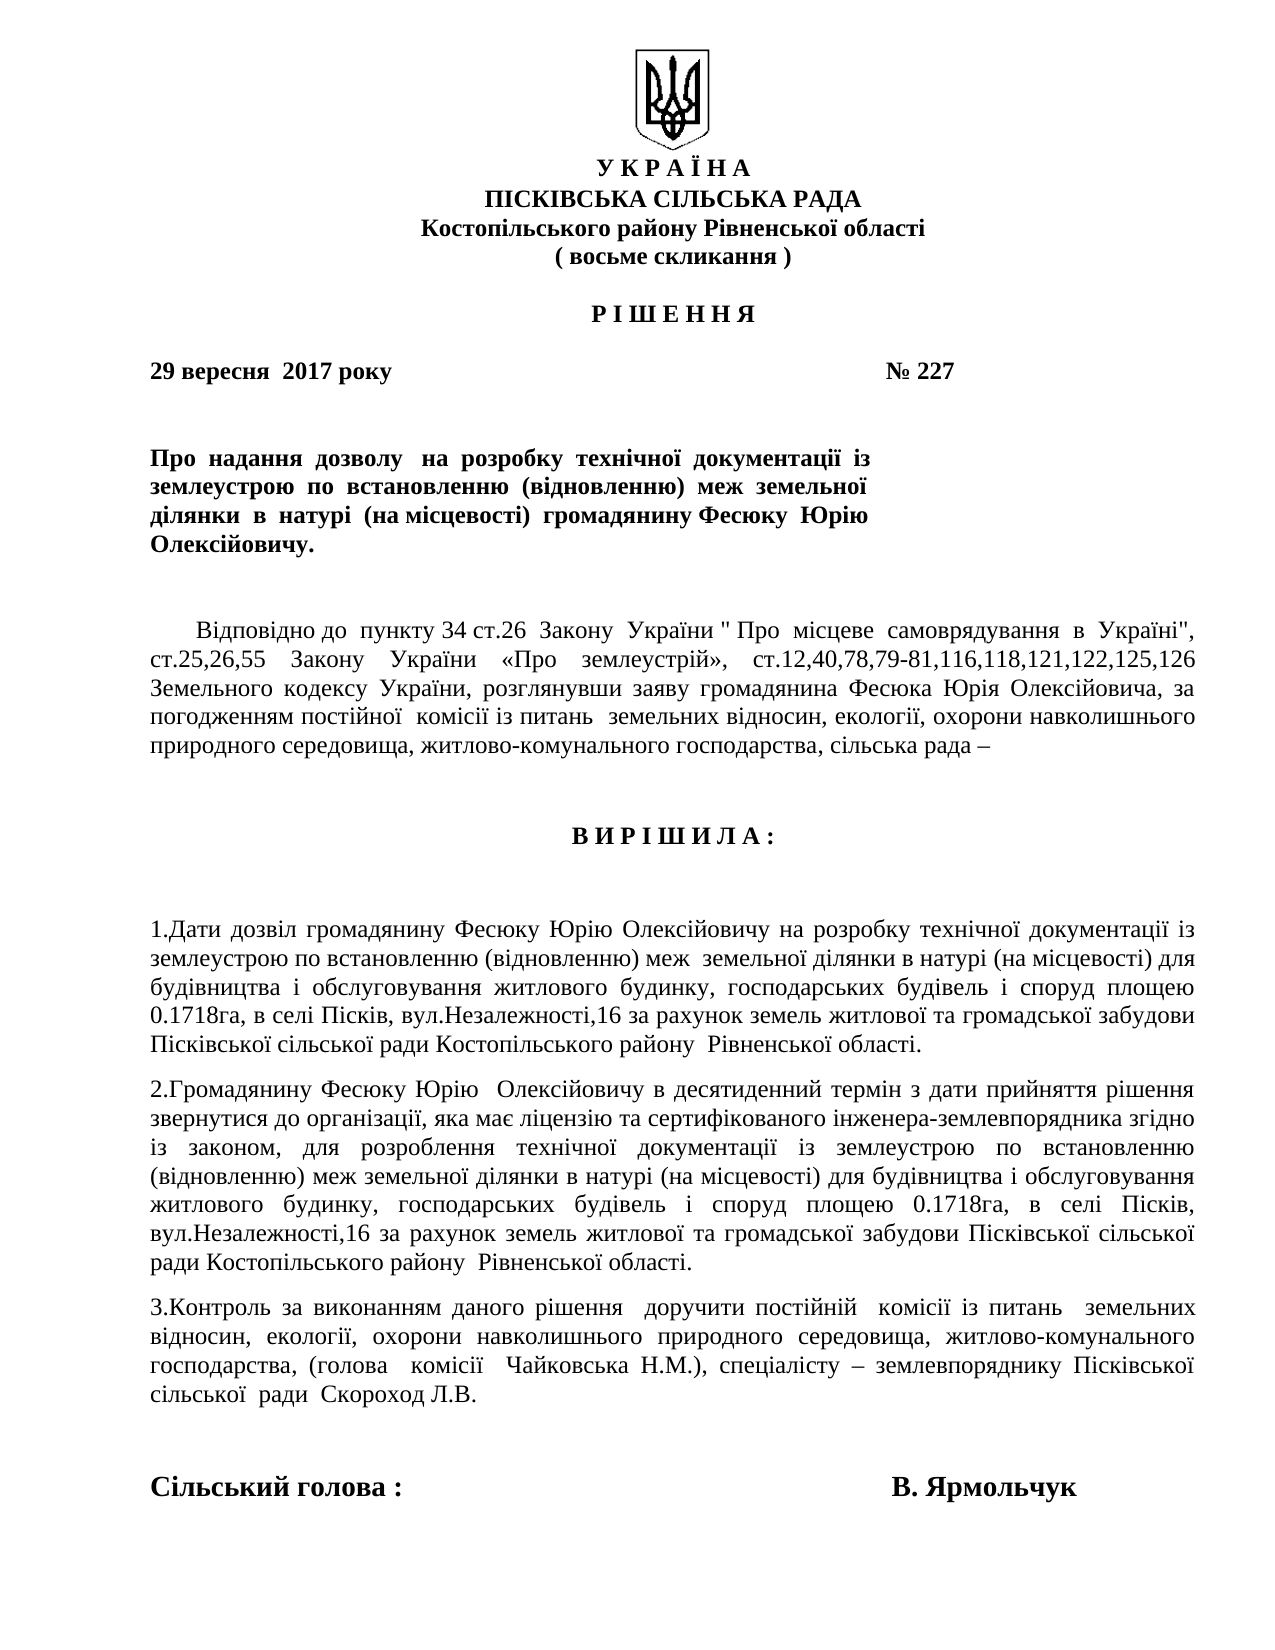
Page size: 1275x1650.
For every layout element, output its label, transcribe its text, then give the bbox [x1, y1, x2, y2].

text 3.Контроль за виконанням даного рішення доручити постійній комісії із питань земельних відносин, екології, охорони навколишнього природного середовища, житлово-комунального господарства, (голова комісії Чайковська Н.М.), спеціалісту – землевпоряднику Пісківської сільської ради Скороход Л.В. [150, 1292, 1196, 1407]
text Відповідно до пункту 34 ст.26 Закону України " Про місцеве самоврядування в Україні", ст.25,26,55 Закону України «Про землеустрій», ст.12,40,78,79-81,116,118,121,122,125,126 Земельного кодексу України, розглянувши заяву громадянина Фесюка Юрія Олексійовича, за погодженням постійної комісії із питань земельних відносин, екології, охорони навколишнього природного середовища, житлово-комунального господарства, сільська рада – [150, 615, 1196, 759]
text Про надання дозволу на розробку технічної документації із [150, 443, 1196, 471]
text 29 вересня 2017 року № 227 [150, 356, 1196, 385]
text ділянки в натурі (на місцевості) громадянину Фесюку Юрію [150, 500, 1196, 529]
text ПІСКІВСЬКА СІЛЬСЬКА РАДА [150, 184, 1196, 213]
text В И Р І Ш И Л А : [150, 821, 1196, 850]
text Сільський голова : В. Ярмольчук [150, 1469, 1196, 1503]
text 1.Дати дозвіл громадянину Фесюку Юрію Олексійовичу на розробку технічної документації із землеустрою по встановленню (відновленню) меж земельної ділянки в натурі (на місцевості) для будівництва і обслуговування житлового будинку, господарських будівель і споруд площею 0.1718га, в селі Пісків, вул.Незалежності,16 за рахунок земель житлової та громадської забудови Пісківської сільської ради Костопільського району Рівненської області. [150, 914, 1196, 1058]
text Р І Ш Е Н Н Я [150, 299, 1196, 328]
text ( восьме скликання ) [150, 241, 1196, 270]
text Костопільського району Рівненської області [150, 213, 1196, 241]
text 2.Громадянину Фесюку Юрію Олексійовичу в десятиденний термін з дати прийняття рішення звернутися до організації, яка має ліцензію та сертифікованого інженера-землевпорядника згідно із законом, для розроблення технічної документації із землеустрою по встановленню (відновленню) меж земельної ділянки в натурі (на місцевості) для будівництва і обслуговування житлового будинку, господарських будівель і споруд площею 0.1718га, в селі Пісків, вул.Незалежності,16 за рахунок земель житлової та громадської забудови Пісківської сільської ради Костопільського району Рівненської області. [150, 1074, 1196, 1276]
text У К Р А Ї Н А [150, 153, 1196, 182]
text Олексійовичу. [150, 529, 1196, 558]
text землеустрою по встановленню (відновленню) меж земельної [150, 471, 1196, 500]
